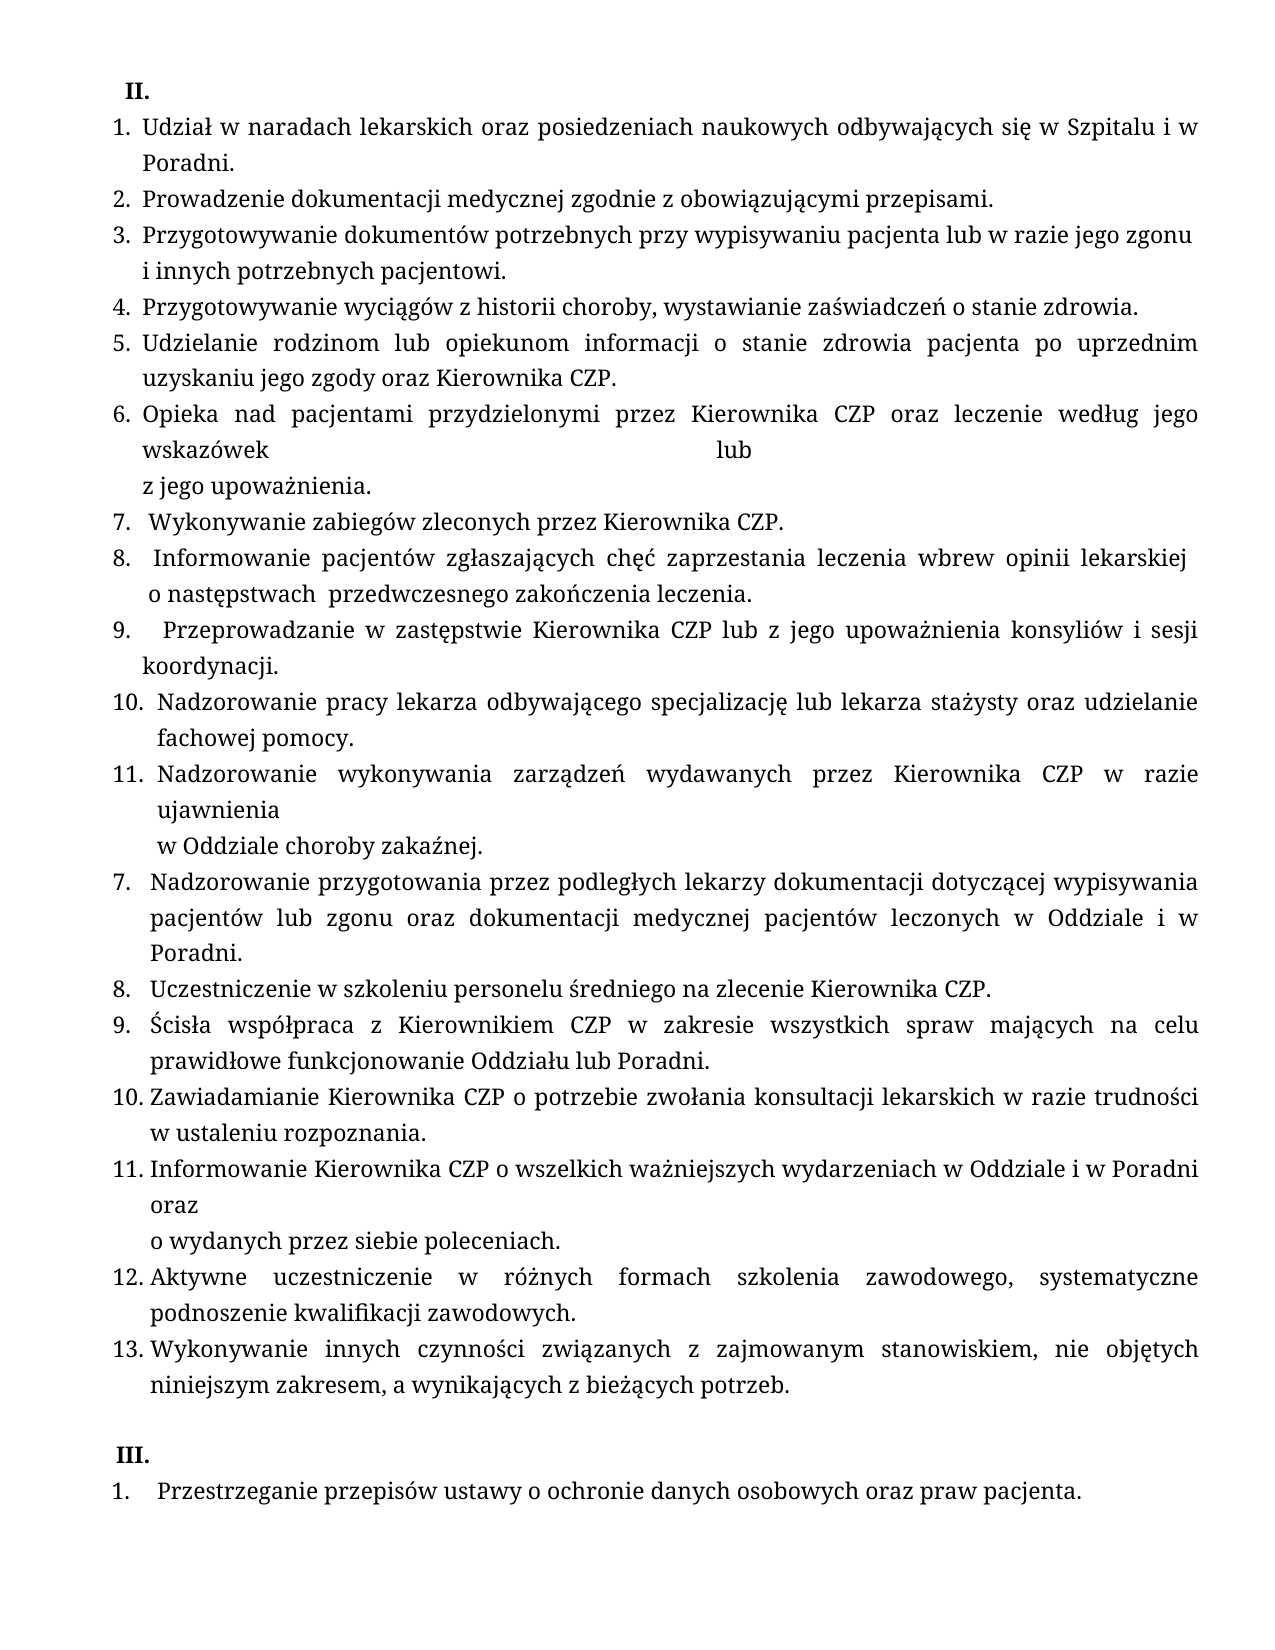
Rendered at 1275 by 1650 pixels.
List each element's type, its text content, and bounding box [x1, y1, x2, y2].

list Nadzorowanie przygotowania przez podległych lekarzy dokumentacji dotyczącej wypisywania pacjentów lub zgonu oraz dokumentacji medycznej pacjentów leczonych w Oddziale i w Poradni. [112, 866, 1200, 969]
list Przygotowywanie dokumentów potrzebnych przy wypisywaniu pacjenta lub w razie jego zgonu i innych potrzebnych pacjentowi. [112, 219, 1200, 286]
list Nadzorowanie pracy lekarza odbywającego specjalizację lub lekarza stażysty oraz udzielanie fachowej pomocy. [112, 686, 1200, 753]
list Aktywne uczestniczenie w różnych formach szkolenia zawodowego, systematyczne podnoszenie kwalifikacji zawodowych. [112, 1261, 1200, 1328]
list Wykonywanie innych czynności związanych z zajmowanym stanowiskiem, nie objętych niniejszym zakresem, a wynikających z bieżących potrzeb. [112, 1333, 1200, 1400]
list Wykonywanie zabiegów zleconych przez Kierownika CZP. [112, 506, 1200, 537]
list Opieka nad pacjentami przydzielonymi przez Kierownika CZP oraz leczenie według jego wskazówek lub z jego upoważnienia. [112, 398, 1200, 501]
list Prowadzenie dokumentacji medycznej zgodnie z obowiązującymi przepisami. [112, 183, 1200, 214]
list Przygotowywanie wyciągów z historii choroby, wystawianie zaświadczeń o stanie zdrowia. [112, 291, 1200, 322]
list Nadzorowanie wykonywania zarządzeń wydawanych przez Kierownika CZP w razie ujawnienia w Oddziale choroby zakaźnej. [112, 758, 1200, 861]
list Ścisła współpraca z Kierownikiem CZP w zakresie wszystkich spraw mających na celu prawidłowe funkcjonowanie Oddziału lub Poradni. [112, 1009, 1200, 1076]
list Udzielanie rodzinom lub opiekunom informacji o stanie zdrowia pacjenta po uprzednim uzyskaniu jego zgody oraz Kierownika CZP. [112, 326, 1200, 394]
list Uczestniczenie w szkoleniu personelu średniego na zlecenie Kierownika CZP. [112, 973, 1200, 1004]
list Zawiadamianie Kierownika CZP o potrzebie zwołania konsultacji lekarskich w razie trudności w ustaleniu rozpoznania. [112, 1081, 1200, 1148]
list Przestrzeganie przepisów ustawy o ochronie danych osobowych oraz praw pacjenta. [111, 1474, 1200, 1506]
list Informowanie pacjentów zgłaszających chęć zaprzestania leczenia wbrew opinii lekarskiej o następstwach przedwczesnego zakończenia leczenia. [112, 542, 1200, 609]
list Przeprowadzanie w zastępstwie Kierownika CZP lub z jego upoważnienia konsyliów i sesji koordynacji. [112, 614, 1200, 681]
list Informowanie Kierownika CZP o wszelkich ważniejszych wydarzeniach w Oddziale i w Poradni oraz o wydanych przez siebie poleceniach. [112, 1153, 1200, 1256]
list Udział w naradach lekarskich oraz posiedzeniach naukowych odbywających się w Szpitalu i w Poradni. [112, 111, 1200, 178]
